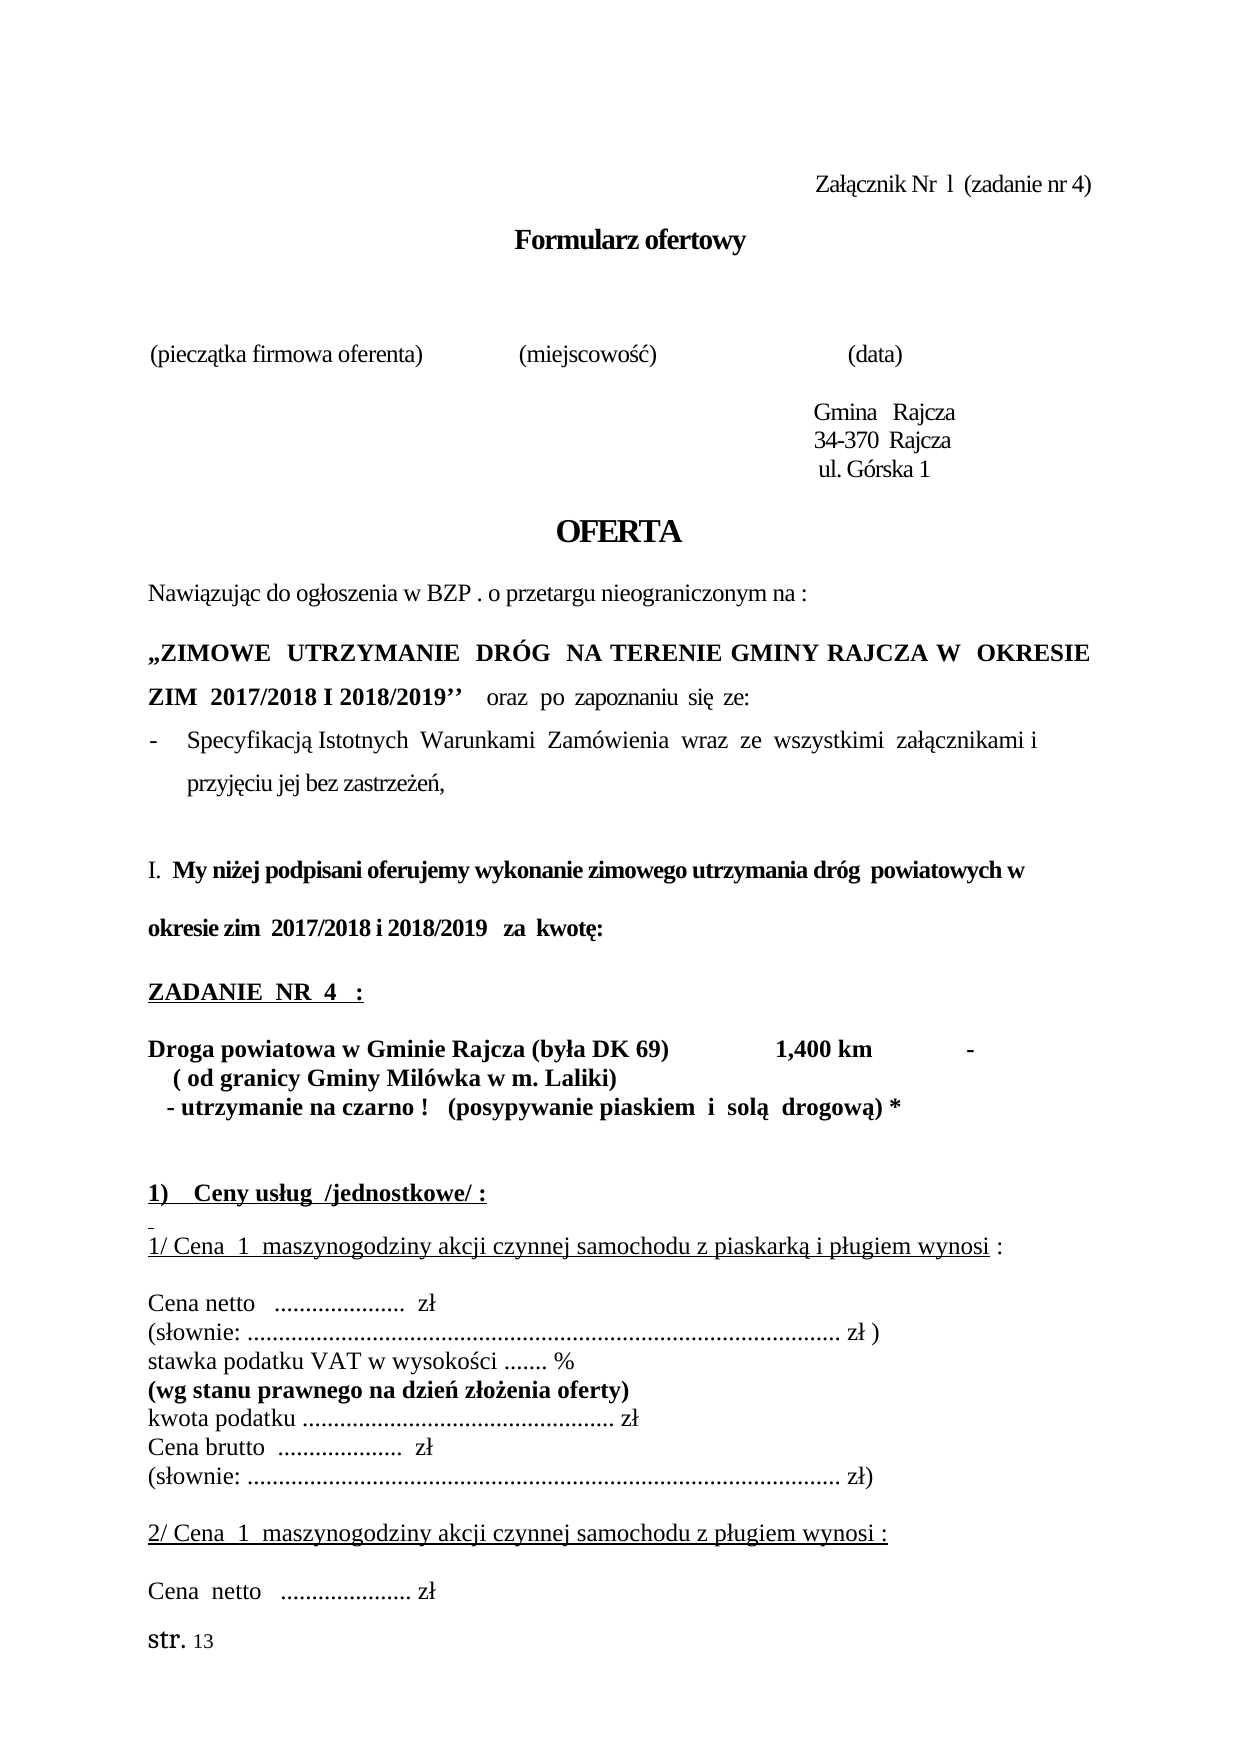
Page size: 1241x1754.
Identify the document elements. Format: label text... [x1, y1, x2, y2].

text Gmina Rajcza [813, 397, 1092, 426]
text (pieczątka firmowa oferenta) (miejscowość) (data) [150, 339, 1092, 368]
text „ZIMOWE UTRZYMANIE DRÓG NA TERENIE GMINY RAJCZA W OKRESIE ZIM 2017/2018 I 2018/2019’’ oraz po zapoznaniu się ze: [148, 627, 1092, 714]
text (słownie: ............................................................................................... zł) [148, 1461, 1092, 1490]
list Specyfikacją Istotnych Warunkami Zamówienia wraz ze wszystkimi załącznikami i przyjęciu jej bez zastrzeżeń, [149, 714, 1092, 800]
text Cena netto ..................... zł [148, 1288, 1092, 1317]
text Cena brutto .................... zł [148, 1432, 1092, 1461]
text (wg stanu prawnego na dzień złożenia oferty) [148, 1375, 1092, 1403]
text 2/ Cena 1 maszynogodziny akcji czynnej samochodu z pługiem wynosi : [148, 1518, 1092, 1547]
text ( od granicy Gminy Milówka w m. Laliki) [148, 1063, 1092, 1092]
text 1) Ceny usług /jednostkowe/ : [148, 1178, 1092, 1207]
text (słownie: ............................................................................................... zł ) [148, 1317, 1092, 1346]
text 34-370 Rajcza [814, 426, 1092, 454]
text stawka podatku VAT w wysokości ....... % [148, 1346, 1092, 1375]
text I. My niżej podpisani oferujemy wykonanie zimowego utrzymania dróg powiatowych w okresie zim 2017/2018 i 2018/2019 za kwotę: [148, 833, 1092, 948]
text Cena netto ..................... zł [148, 1576, 1092, 1605]
text ul. Górska 1 [813, 454, 1092, 483]
text OFERTA [148, 511, 1092, 549]
text ZADANIE NR 4 : [148, 977, 1092, 1006]
text Droga powiatowa w Gminie Rajcza (była DK 69) 1,400 km - [148, 1034, 1092, 1063]
text - utrzymanie na czarno ! (posypywanie piaskiem i solą drogową) * [148, 1092, 1092, 1121]
text kwota podatku .................................................. zł [148, 1403, 1092, 1432]
text Załącznik Nr l (zadanie nr 4) [514, 147, 1092, 204]
text Formularz ofertowy [514, 204, 1092, 261]
text 1/ Cena 1 maszynogodziny akcji czynnej samochodu z piaskarką i pługiem wynosi : [148, 1231, 1092, 1260]
text Nawiązując do ogłoszenia w BZP . o przetargu nieograniczonym na : [148, 567, 1092, 610]
